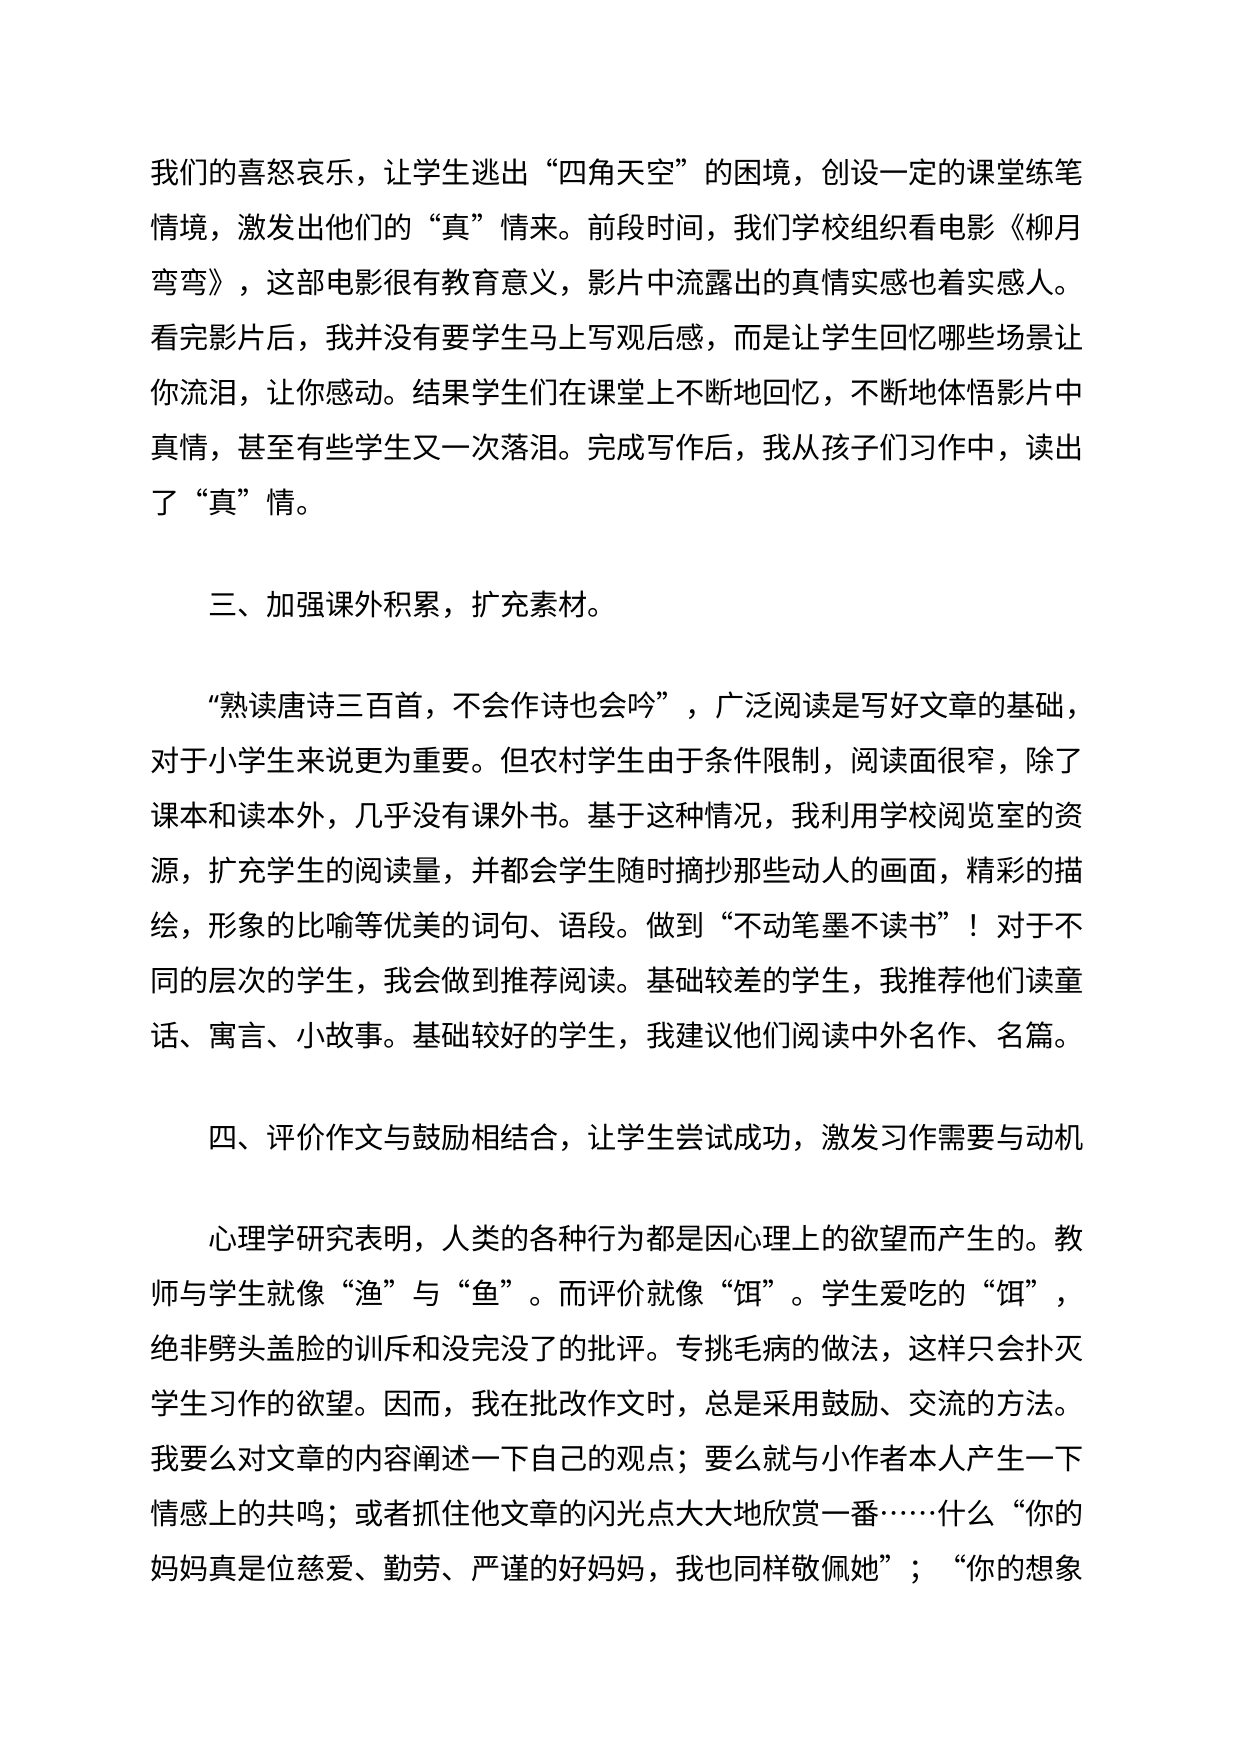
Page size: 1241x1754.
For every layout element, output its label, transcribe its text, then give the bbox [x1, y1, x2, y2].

text 三、加强课外积累，扩充素材。 [150, 581, 1090, 623]
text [150, 150, 1090, 522]
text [150, 1216, 1090, 1588]
text 四、评价作文与鼓励相结合，让学生尝试成功，激发习作需要与动机 [150, 1114, 1090, 1156]
text “熟读唐诗三百首，不会作诗也会吟”，广泛阅读是写好文章的基础，对于小学生来说更为重要。但农村学生由于条件限制，阅读面很窄，除了课本和读本外，几乎没有课外书。基于这种情况，我利用学校阅览室的资源，扩充学生的阅读量，并都会学生随时摘抄那些动人的画面，精彩的描绘，形象的比喻等优美的词句、语段。做到“不动笔墨不读书”！对于不同的层次的学生，我会做到推荐阅读。基础较差的学生，我推荐他们读童话、寓言、小故事。基础较好的学生，我建议他们阅读中外名作、名篇。 [150, 683, 1090, 1055]
